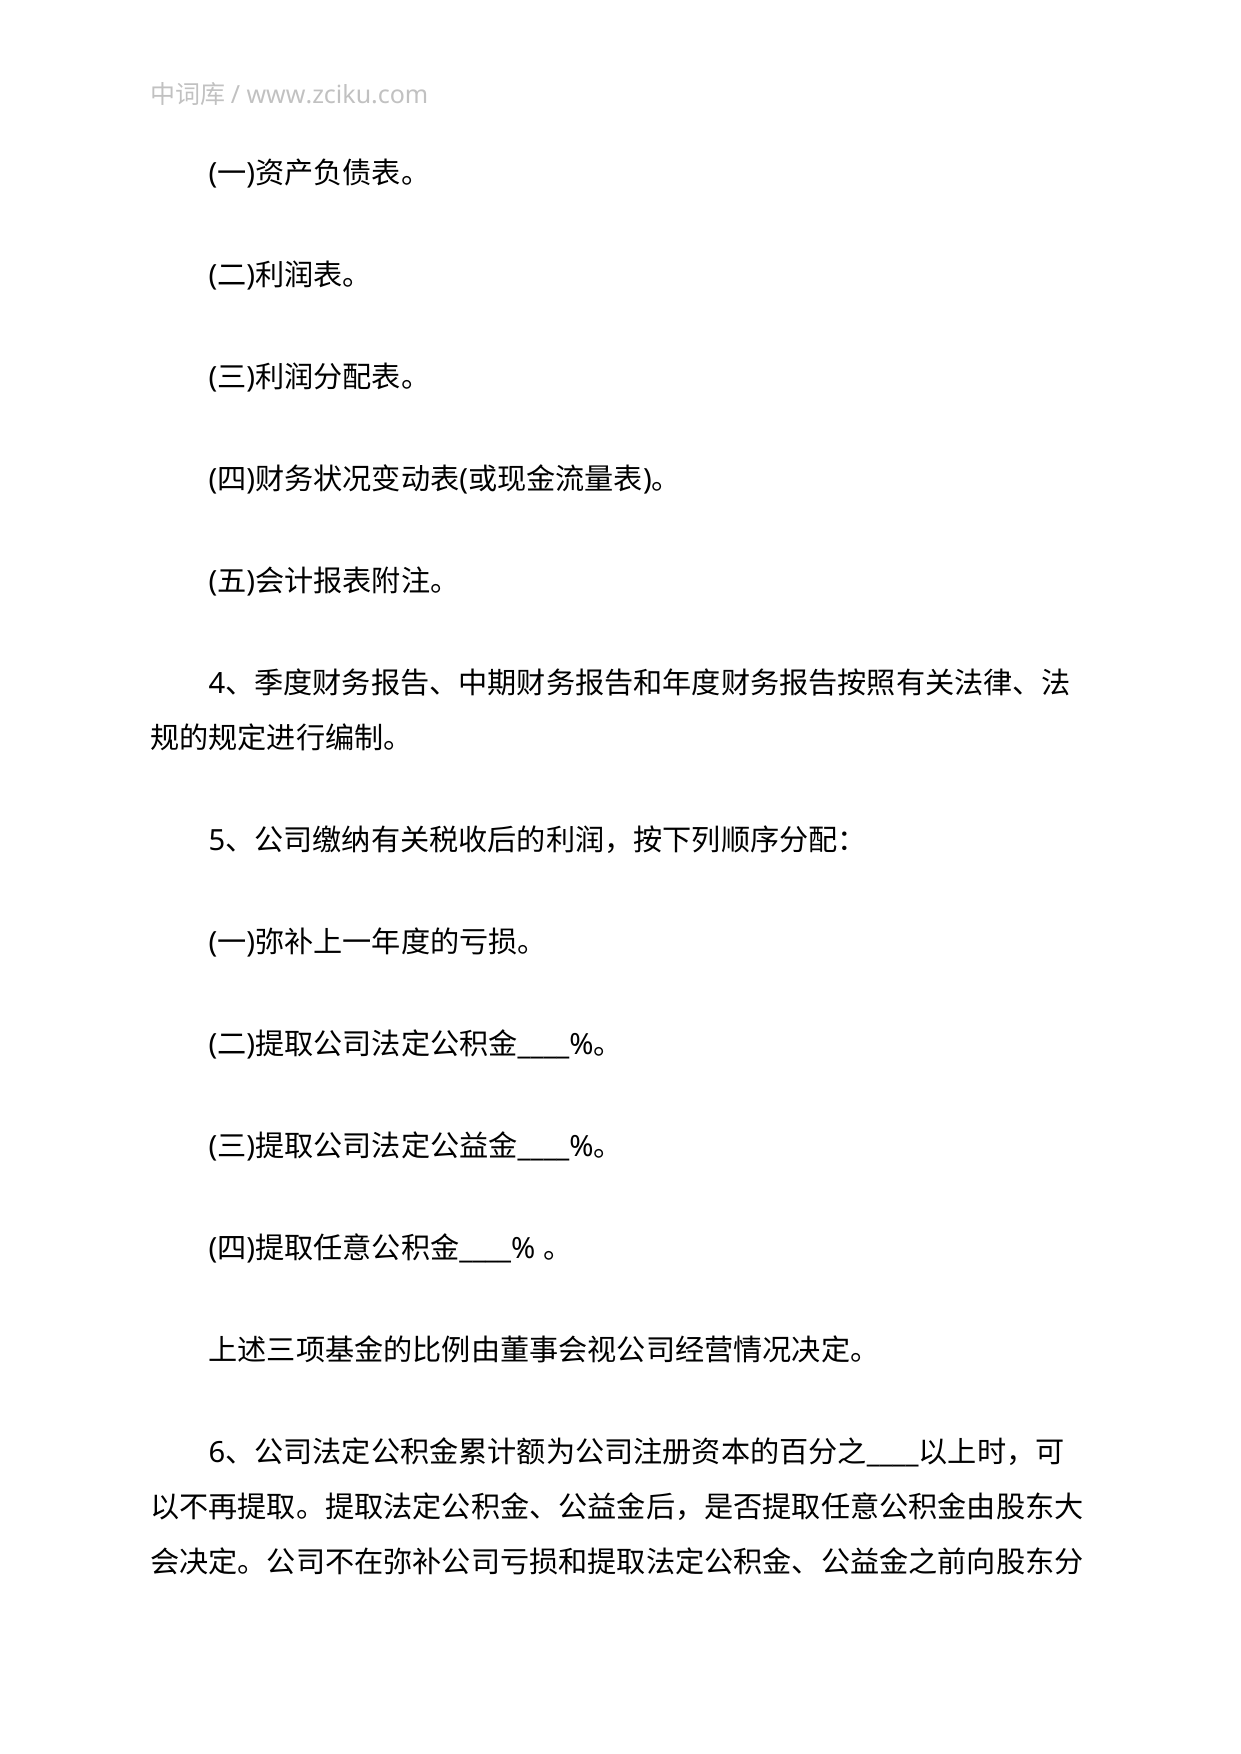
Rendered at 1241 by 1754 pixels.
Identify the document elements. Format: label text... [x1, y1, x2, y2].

text (五)会计报表附注。 [150, 558, 1090, 600]
text (三)利润分配表。 [150, 354, 1090, 396]
text (四)提取任意公积金____% 。 [150, 1224, 1090, 1267]
text 5、公司缴纳有关税收后的利润，按下列顺序分配： [150, 817, 1090, 859]
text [150, 1428, 1090, 1581]
text (二)利润表。 [150, 252, 1090, 294]
text 上述三项基金的比例由董事会视公司经营情况决定。 [150, 1327, 1090, 1369]
text (四)财务状况变动表(或现金流量表)。 [150, 456, 1090, 498]
text (三)提取公司法定公益金____%。 [150, 1123, 1090, 1165]
text (二)提取公司法定公积金____%。 [150, 1021, 1090, 1063]
text 4、季度财务报告、中期财务报告和年度财务报告按照有关法律、法规的规定进行编制。 [150, 660, 1090, 757]
text (一)弥补上一年度的亏损。 [150, 919, 1090, 961]
text (一)资产负债表。 [150, 150, 1090, 192]
